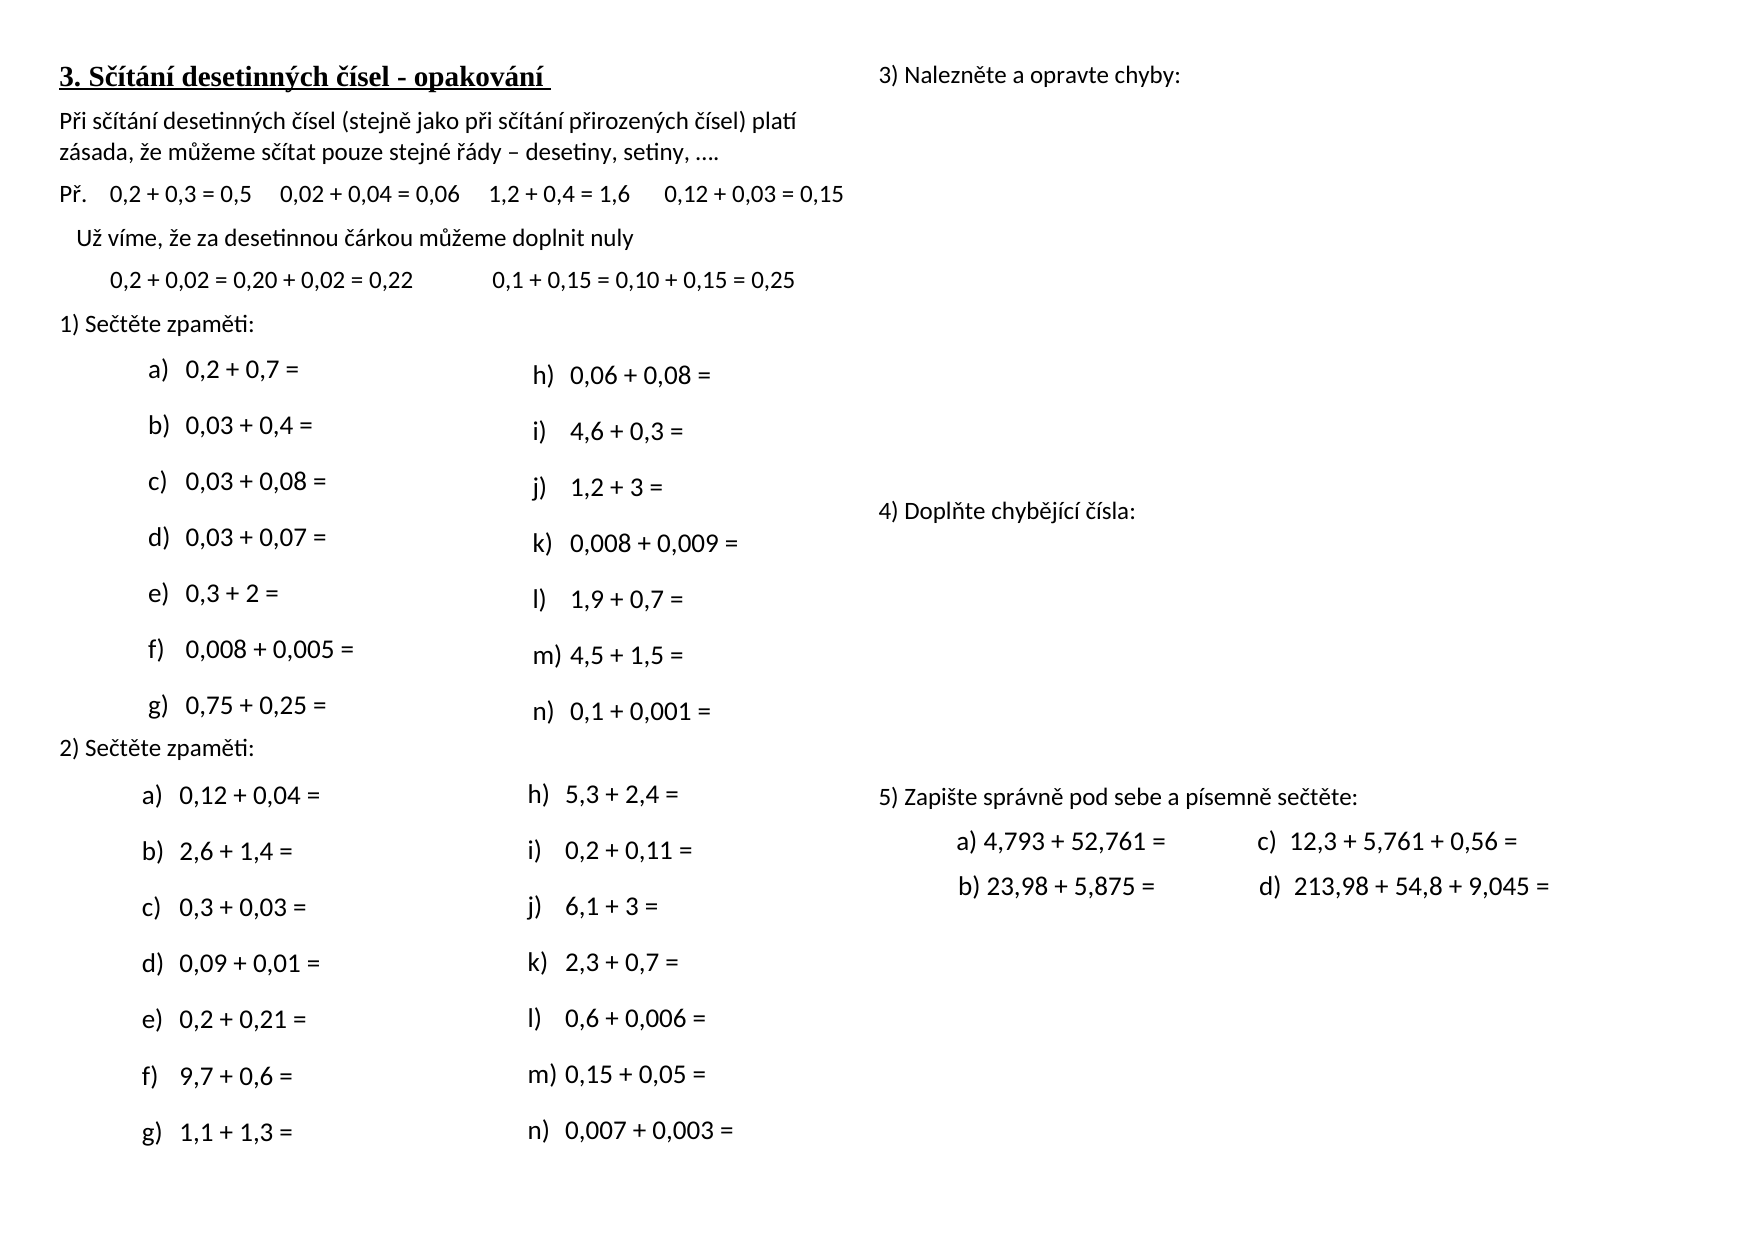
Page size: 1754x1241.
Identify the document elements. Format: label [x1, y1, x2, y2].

table_header [59, 59, 878, 1173]
table_header [878, 59, 1695, 1173]
